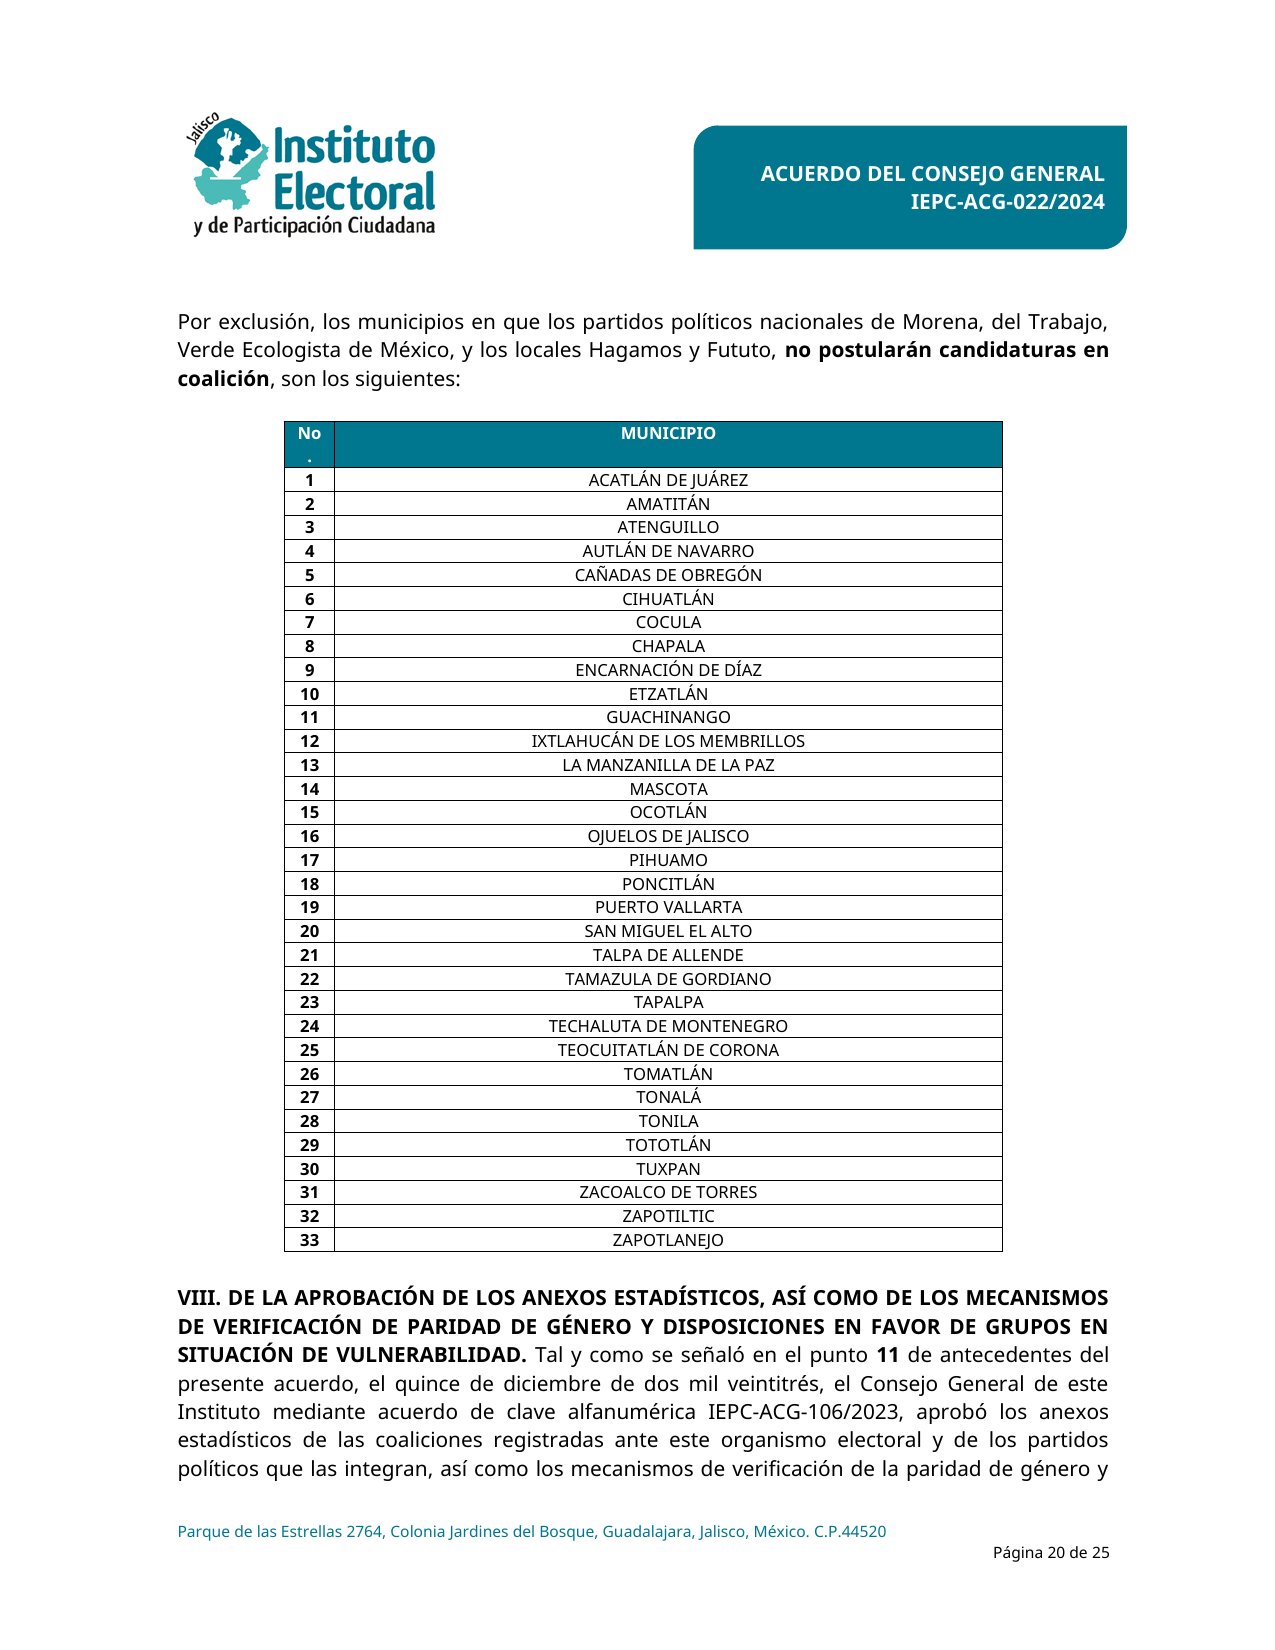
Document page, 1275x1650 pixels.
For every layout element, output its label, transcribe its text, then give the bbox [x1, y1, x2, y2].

text Por exclusión, los municipios en que los partidos políticos nacionales de Morena, del Trabajo, Verde Ecologista de México, y los locales Hagamos y Fututo, no postularán candidaturas en coalición, son los siguientes: [177, 307, 1109, 392]
table_cell PUERTO VALLARTA [335, 896, 1002, 918]
table_cell 28 [285, 1110, 334, 1132]
table_cell CHAPALA [335, 635, 1002, 657]
table_cell 19 [285, 896, 334, 918]
table_cell 33 [285, 1228, 334, 1251]
table_cell 23 [285, 991, 334, 1013]
table_cell 20 [285, 920, 334, 942]
table_cell 22 [285, 967, 334, 990]
table_cell OJUELOS DE JALISCO [335, 825, 1002, 847]
table_cell 32 [285, 1205, 334, 1227]
table_cell 5 [285, 563, 334, 586]
table_header No. [285, 422, 334, 467]
table_cell MASCOTA [335, 777, 1002, 800]
picture [177, 102, 454, 251]
table_cell 17 [285, 848, 334, 871]
table_cell TEOCUITATLÁN DE CORONA [335, 1038, 1002, 1061]
table_header MUNICIPIO [335, 422, 1002, 467]
table_cell 30 [285, 1157, 334, 1180]
table_cell LA MANZANILLA DE LA PAZ [335, 753, 1002, 776]
table_cell ATENGUILLO [335, 516, 1002, 538]
table_cell 9 [285, 658, 334, 681]
table_cell AUTLÁN DE NAVARRO [335, 540, 1002, 562]
table_cell ZAPOTLANEJO [335, 1228, 1002, 1251]
table_cell CAÑADAS DE OBREGÓN [335, 563, 1002, 586]
table_cell 8 [285, 635, 334, 657]
table_cell 24 [285, 1015, 334, 1037]
table_cell 26 [285, 1062, 334, 1085]
table_cell 18 [285, 872, 334, 895]
table_cell AMATITÁN [335, 492, 1002, 515]
table_cell 3 [285, 516, 334, 538]
table_cell 13 [285, 753, 334, 776]
table_cell 4 [285, 540, 334, 562]
table_cell TOMATLÁN [335, 1062, 1002, 1085]
table_cell SAN MIGUEL EL ALTO [335, 920, 1002, 942]
table_cell 2 [285, 492, 334, 515]
table_cell TOTOTLÁN [335, 1133, 1002, 1156]
table_cell TAMAZULA DE GORDIANO [335, 967, 1002, 990]
table_cell COCULA [335, 611, 1002, 633]
table_cell 25 [285, 1038, 334, 1061]
table_cell TALPA DE ALLENDE [335, 943, 1002, 966]
table_cell 14 [285, 777, 334, 800]
table_cell IXTLAHUCÁN DE LOS MEMBRILLOS [335, 730, 1002, 752]
table_cell 10 [285, 682, 334, 705]
table_cell 29 [285, 1133, 334, 1156]
table_cell GUACHINANGO [335, 706, 1002, 728]
table_cell 6 [285, 587, 334, 610]
table_cell 31 [285, 1181, 334, 1203]
table_cell 12 [285, 730, 334, 752]
table_cell OCOTLÁN [335, 801, 1002, 823]
table_cell ETZATLÁN [335, 682, 1002, 705]
table_cell TECHALUTA DE MONTENEGRO [335, 1015, 1002, 1037]
table_cell ZACOALCO DE TORRES [335, 1181, 1002, 1203]
table_cell TONILA [335, 1110, 1002, 1132]
table_cell 11 [285, 706, 334, 728]
table_cell ACATLÁN DE JUÁREZ [335, 468, 1002, 491]
table_cell PONCITLÁN [335, 872, 1002, 895]
table_cell TUXPAN [335, 1157, 1002, 1180]
table_cell TAPALPA [335, 991, 1002, 1013]
table_cell 7 [285, 611, 334, 633]
table_cell 27 [285, 1086, 334, 1108]
table_cell 15 [285, 801, 334, 823]
table_cell 1 [285, 468, 334, 491]
table_cell CIHUATLÁN [335, 587, 1002, 610]
table_cell TONALÁ [335, 1086, 1002, 1108]
table_cell 16 [285, 825, 334, 847]
table_cell PIHUAMO [335, 848, 1002, 871]
table_cell 21 [285, 943, 334, 966]
table_cell ENCARNACIÓN DE DÍAZ [335, 658, 1002, 681]
table_cell ZAPOTILTIC [335, 1205, 1002, 1227]
